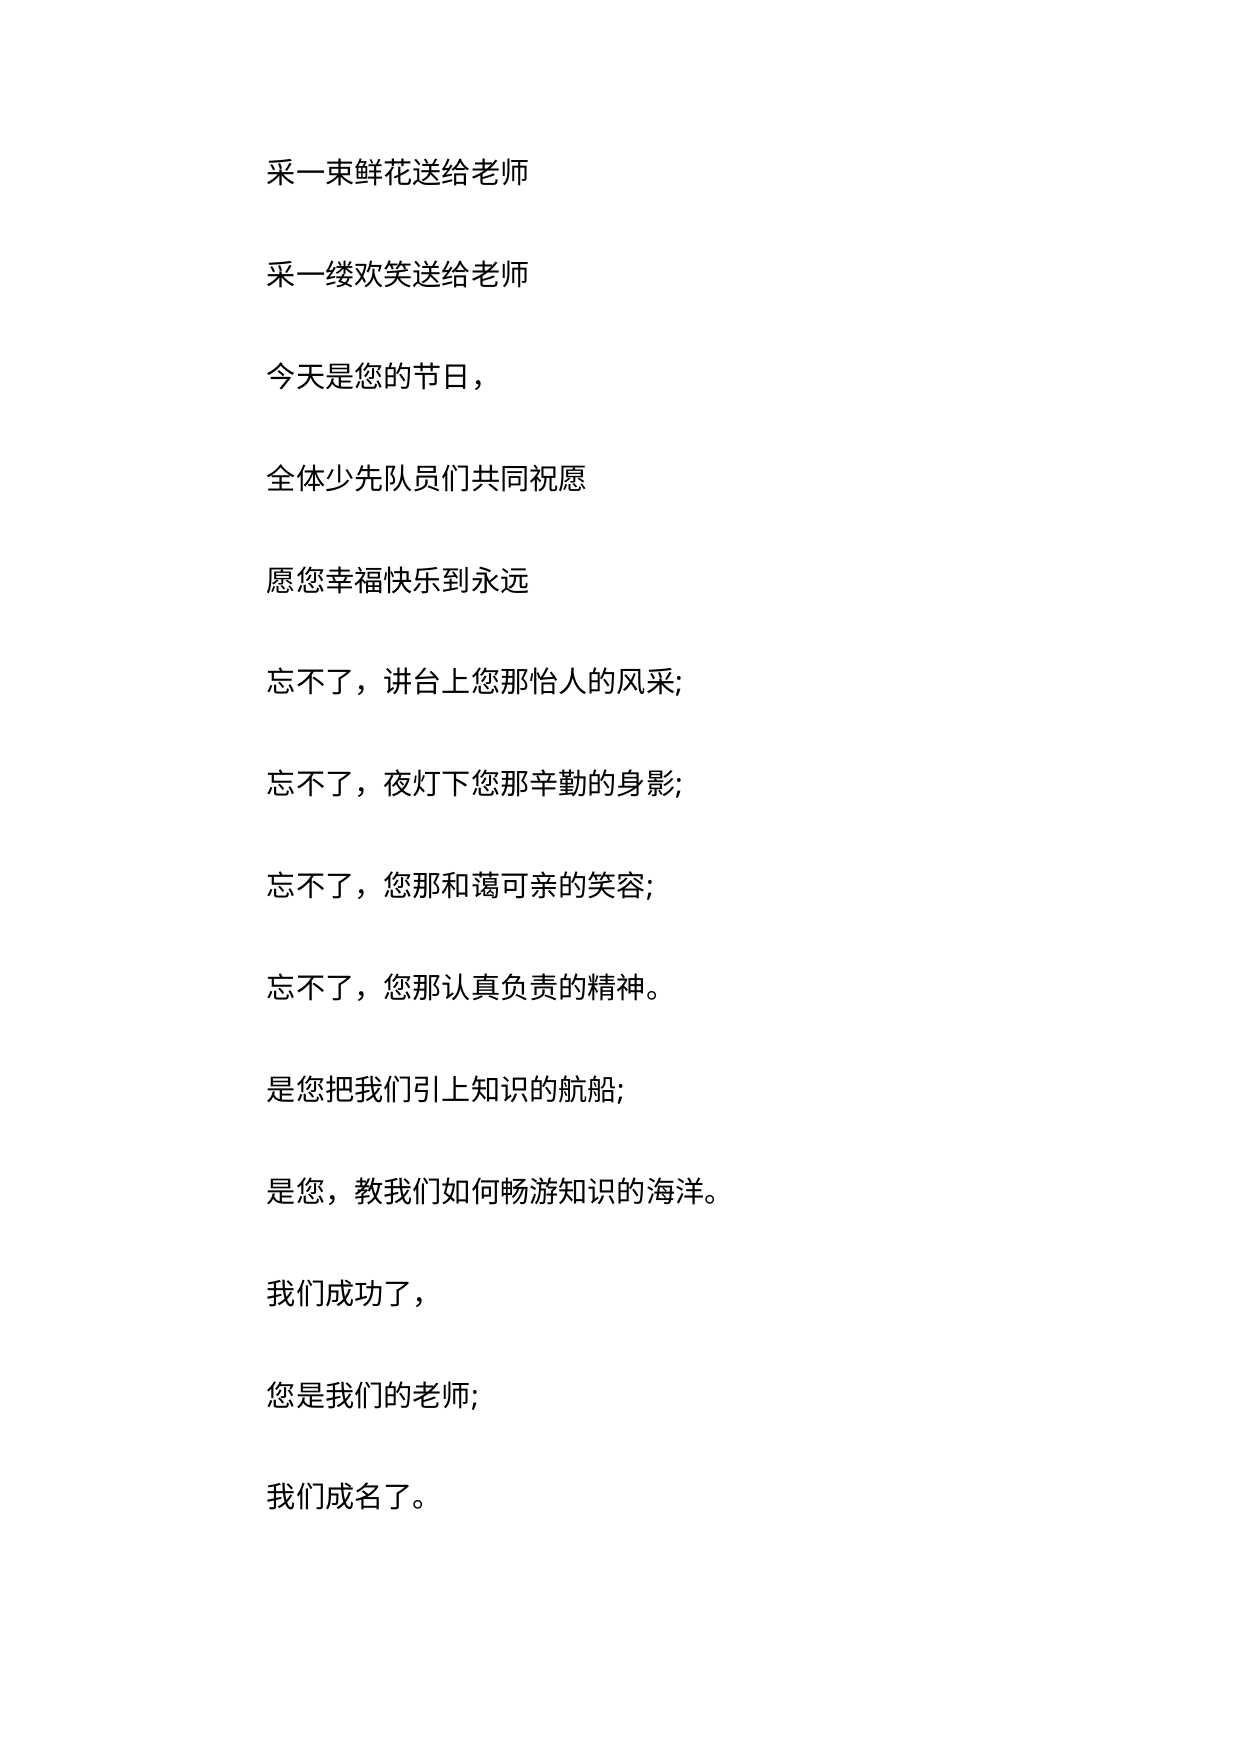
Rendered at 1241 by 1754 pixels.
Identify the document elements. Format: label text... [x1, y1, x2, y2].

text 您是我们的老师; [150, 1372, 1090, 1414]
text 今天是您的节日， [150, 353, 1090, 396]
text 忘不了，夜灯下您那辛勤的身影; [150, 761, 1090, 803]
text 忘不了，您那认真负责的精神。 [150, 965, 1090, 1007]
text 忘不了，您那和蔼可亲的笑容; [150, 863, 1090, 905]
text 采一束鲜花送给老师 [150, 150, 1090, 192]
text 我们成名了。 [150, 1474, 1090, 1516]
text 是您把我们引上知识的航船; [150, 1067, 1090, 1109]
text 愿您幸福快乐到永远 [150, 557, 1090, 599]
text 忘不了，讲台上您那怡人的风采; [150, 659, 1090, 701]
text 我们成功了， [150, 1270, 1090, 1313]
text 全体少先队员们共同祝愿 [150, 455, 1090, 498]
text 是您，教我们如何畅游知识的海洋。 [150, 1168, 1090, 1211]
text 采一缕欢笑送给老师 [150, 252, 1090, 294]
